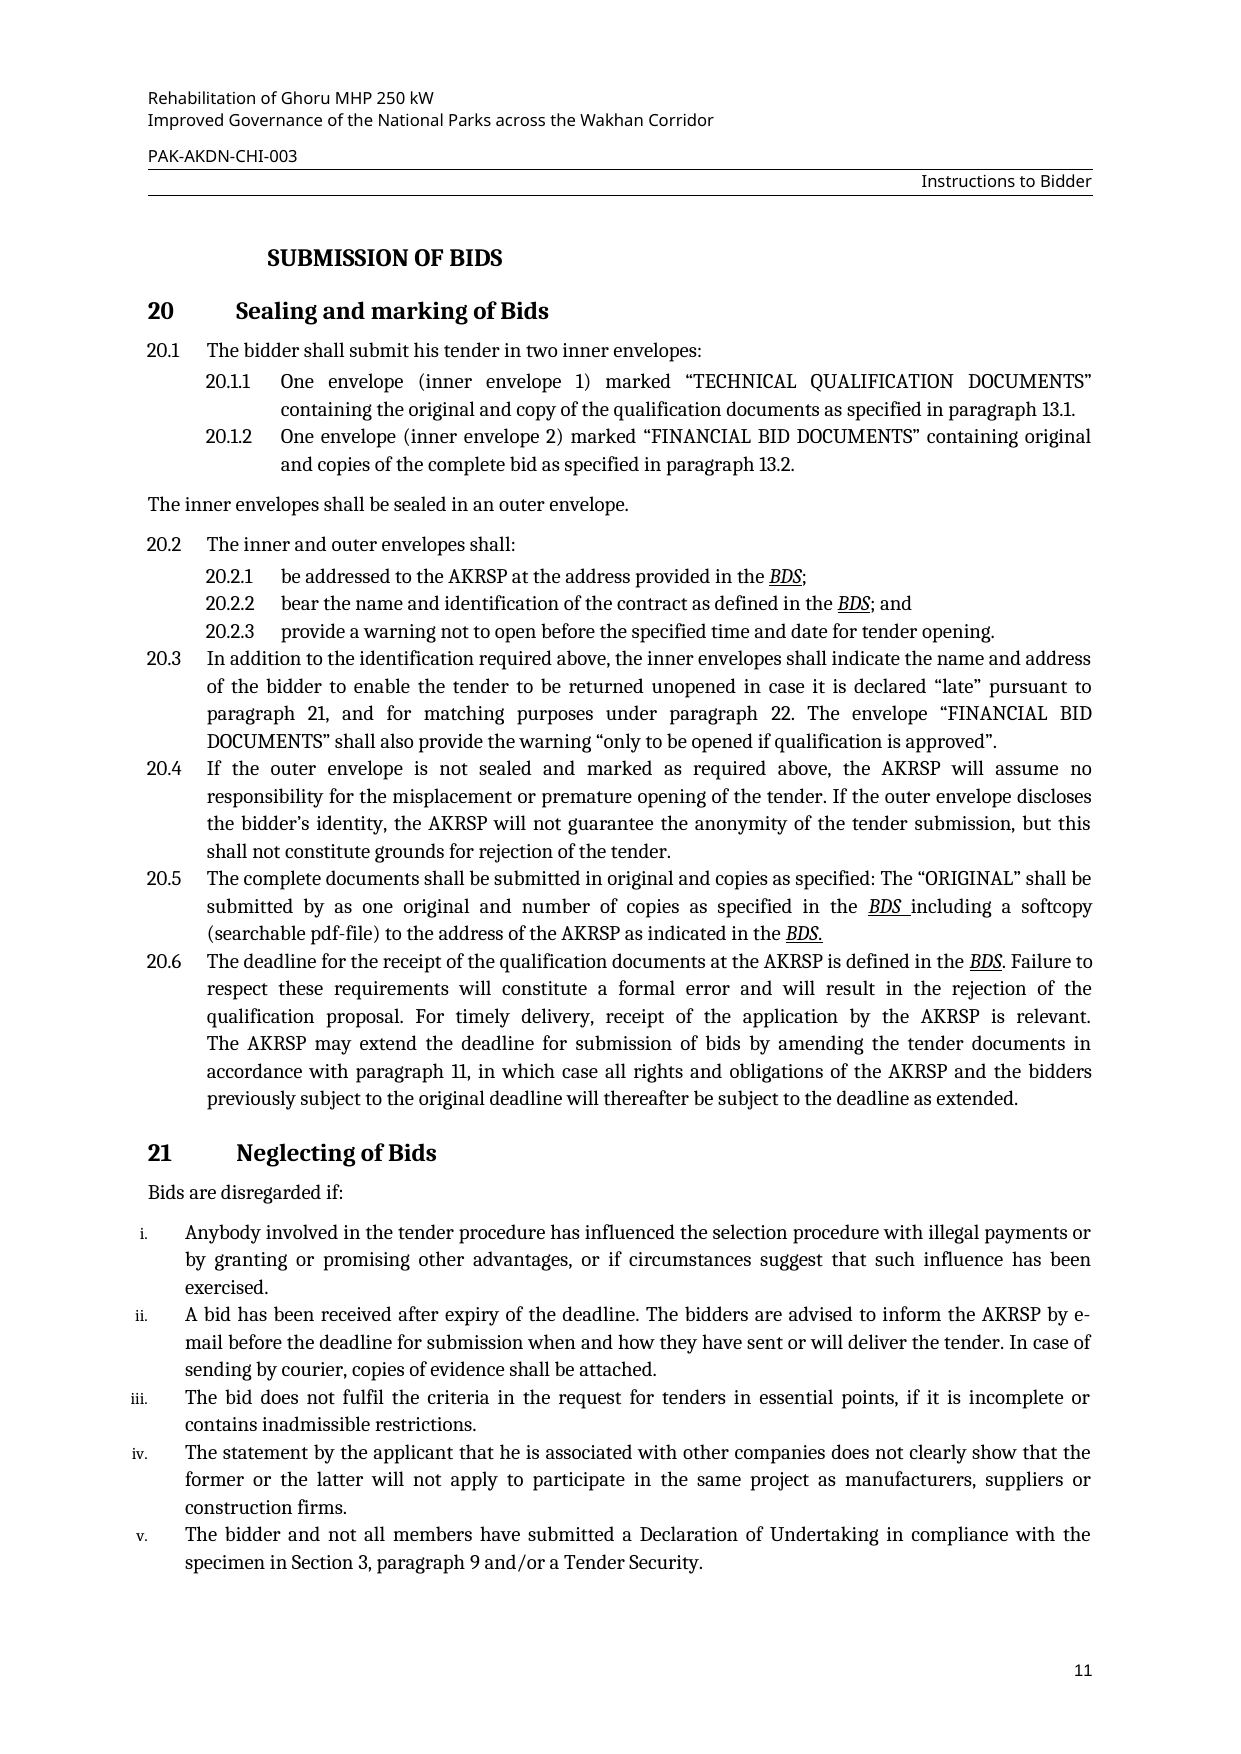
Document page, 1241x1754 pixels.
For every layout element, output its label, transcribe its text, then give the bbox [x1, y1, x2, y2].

subtitle In addition to the identification required above, the inner envelopes shall indicate the name and address of the bidder to enable the tender to be returned unopened in case it is declared “late” pursuant to paragraph 21, and for matching purposes under paragraph 22. The envelope “FINANCIAL BID DOCUMENTS” shall also provide the warning “only to be opened if qualification is approved”. [147, 647, 1093, 753]
list The bidder and not all members have submitted a Declaration of Undertaking in compliance with the specimen in Section 3, paragraph 9 and/or a Tender Security. [148, 1523, 1093, 1574]
text The inner envelopes shall be sealed in an outer envelope. [148, 493, 1093, 517]
subtitle Sealing and marking of Bids [148, 297, 1093, 326]
subtitle The deadline for the receipt of the qualification documents at the AKRSP is defined in the BDS. Failure to respect these requirements will constitute a formal error and will result in the rejection of the qualification proposal. For timely delivery, receipt of the application by the AKRSP is relevant. The AKRSP may extend the deadline for submission of bids by amending the tender documents in accordance with paragraph 11, in which case all rights and obligations of the AKRSP and the bidders previously subject to the original deadline will thereafter be subject to the deadline as extended. [147, 949, 1093, 1111]
text be addressed to the AKRSP at the address provided in the BDS; [206, 564, 1093, 588]
list The statement by the applicant that he is associated with other companies does not clearly show that the former or the latter will not apply to participate in the same project as manufacturers, suppliers or construction firms. [148, 1441, 1093, 1519]
list Anybody involved in the tender procedure has influenced the selection procedure with illegal payments or by granting or promising other advantages, or if circumstances suggest that such influence has been exercised. [148, 1221, 1093, 1299]
text bear the name and identification of the contract as defined in the BDS; and [206, 592, 1093, 616]
text One envelope (inner envelope 1) marked “TECHNICAL QUALIFICATION DOCUMENTS” containing the original and copy of the qualification documents as specified in paragraph 13.1. [206, 370, 1093, 422]
subtitle The complete documents shall be submitted in original and copies as specified: The “ORIGINAL” shall be submitted by as one original and number of copies as specified in the BDS including a softcopy (searchable pdf-file) to the address of the AKRSP as indicated in the BDS. [147, 867, 1093, 946]
subtitle The bidder shall submit his tender in two inner envelopes: [147, 338, 1093, 362]
text provide a warning not to open before the specified time and date for tender opening. [206, 619, 1093, 643]
subtitle Neglecting of Bids [148, 1139, 1093, 1168]
list A bid has been received after expiry of the deadline. The bidders are advised to inform the AKRSP by e-mail before the deadline for submission when and how they have sent or will deliver the tender. In case of sending by courier, copies of evidence shall be attached. [148, 1303, 1093, 1382]
subtitle If the outer envelope is not sealed and marked as required above, the AKRSP will assume no responsibility for the misplacement or premature opening of the tender. If the outer envelope discloses the bidder’s identity, the AKRSP will not guarantee the anonymity of the tender submission, but this shall not constitute grounds for rejection of the tender. [147, 757, 1093, 863]
list The bid does not fulfil the criteria in the request for tenders in essential points, if it is incomplete or contains inadmissible restrictions. [148, 1386, 1093, 1437]
text One envelope (inner envelope 2) marked “FINANCIAL BID DOCUMENTS” containing original and copies of the complete bid as specified in paragraph 13.2. [206, 425, 1093, 477]
subtitle SUBMISSION OF BIDS [268, 243, 1093, 272]
subtitle The inner and outer envelopes shall: [147, 533, 1093, 557]
text Bids are disregarded if: [148, 1181, 1093, 1204]
